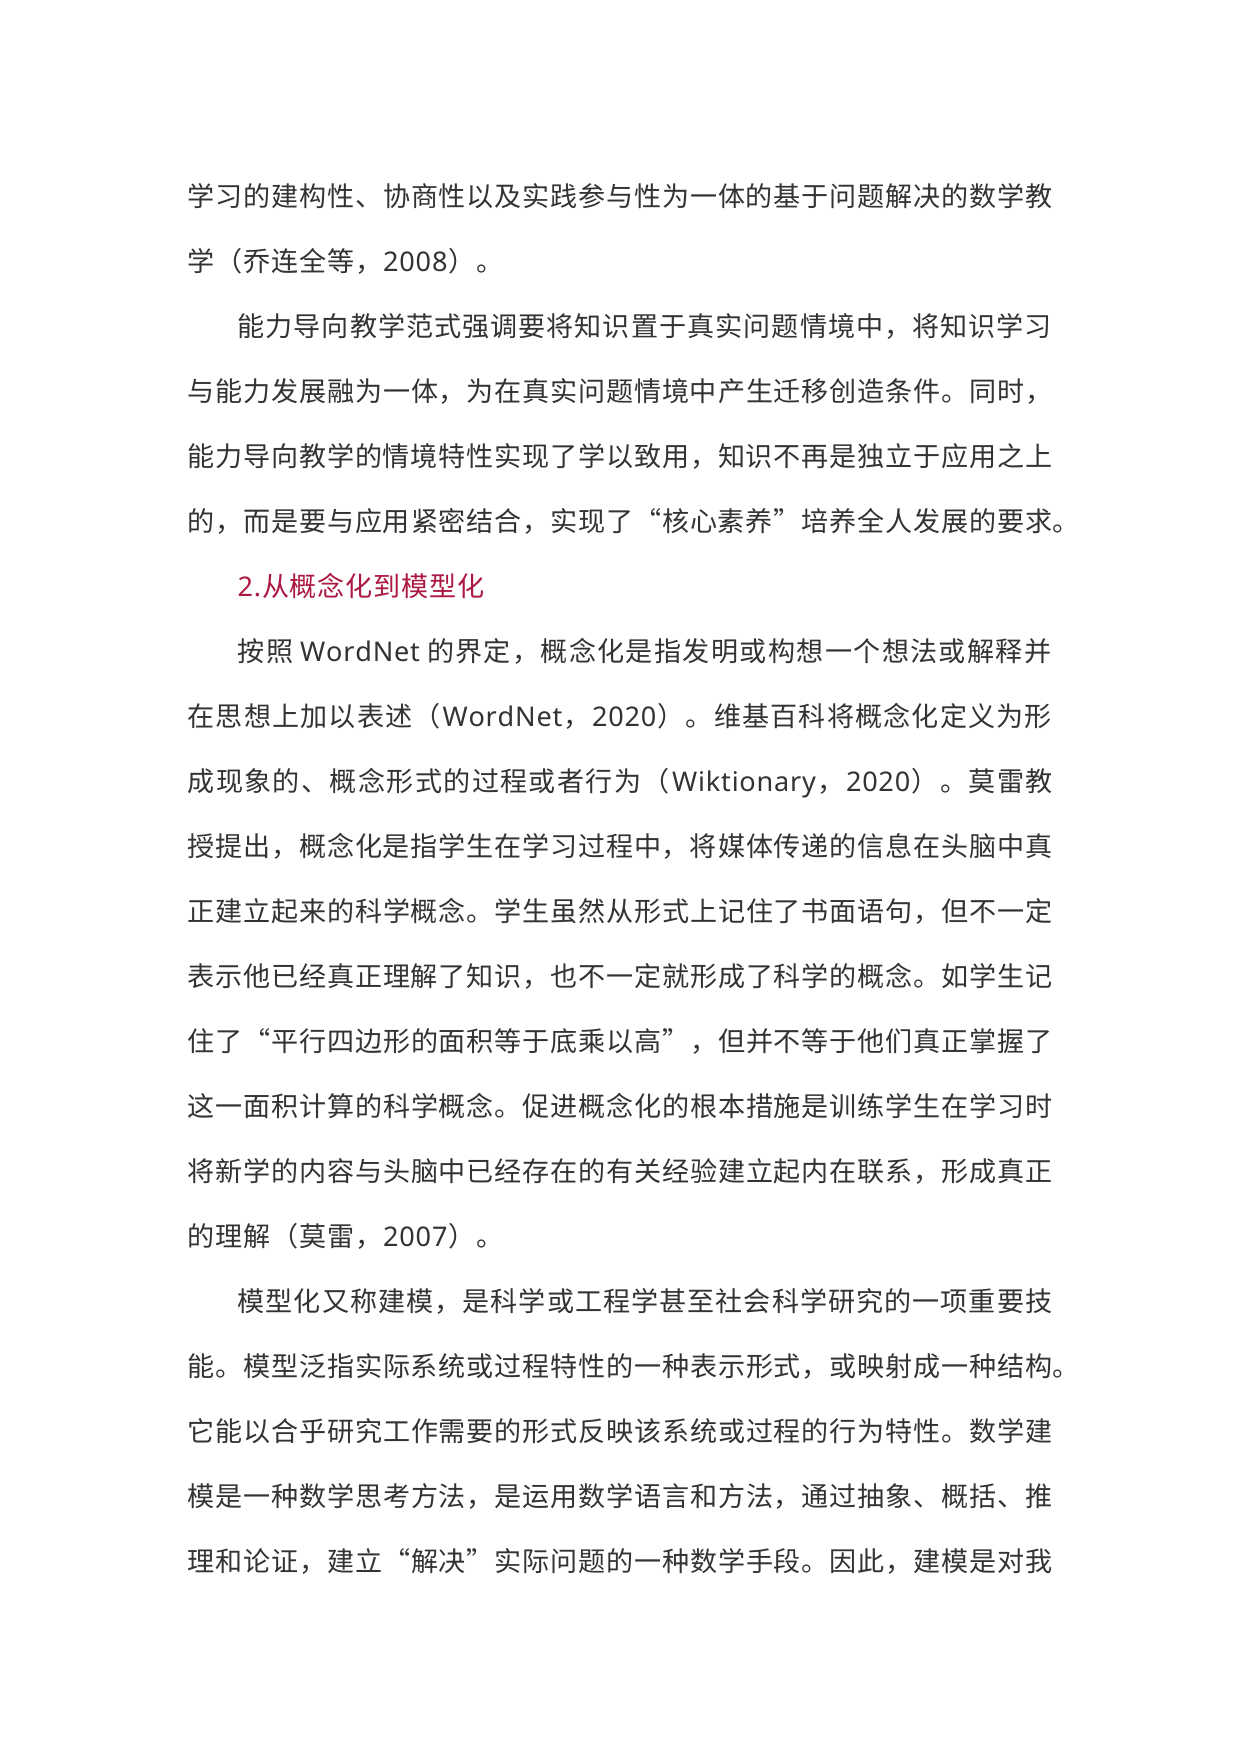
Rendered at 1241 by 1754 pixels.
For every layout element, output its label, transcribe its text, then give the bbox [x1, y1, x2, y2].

text 2.从概念化到模型化 [187, 552, 1053, 617]
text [187, 162, 1053, 292]
text 能力导向教学范式强调要将知识置于真实问题情境中，将知识学习与能力发展融为一体，为在真实问题情境中产生迁移创造条件。同时，能力导向教学的情境特性实现了学以致用，知识不再是独立于应用之上的，而是要与应用紧密结合，实现了“核心素养”培养全人发展的要求。 [187, 292, 1053, 552]
text 按照WordNet的界定，概念化是指发明或构想一个想法或解释并在思想上加以表述（WordNet，2020）。维基百科将概念化定义为形成现象的、概念形式的过程或者行为（Wiktionary，2020）。莫雷教授提出，概念化是指学生在学习过程中，将媒体传递的信息在头脑中真正建立起来的科学概念。学生虽然从形式上记住了书面语句，但不一定表示他已经真正理解了知识，也不一定就形成了科学的概念。如学生记住了“平行四边形的面积等于底乘以高”，但并不等于他们真正掌握了这一面积计算的科学概念。促进概念化的根本措施是训练学生在学习时将新学的内容与头脑中已经存在的有关经验建立起内在联系，形成真正的理解（莫雷，2007）。 [187, 617, 1053, 1267]
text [187, 1267, 1053, 1592]
